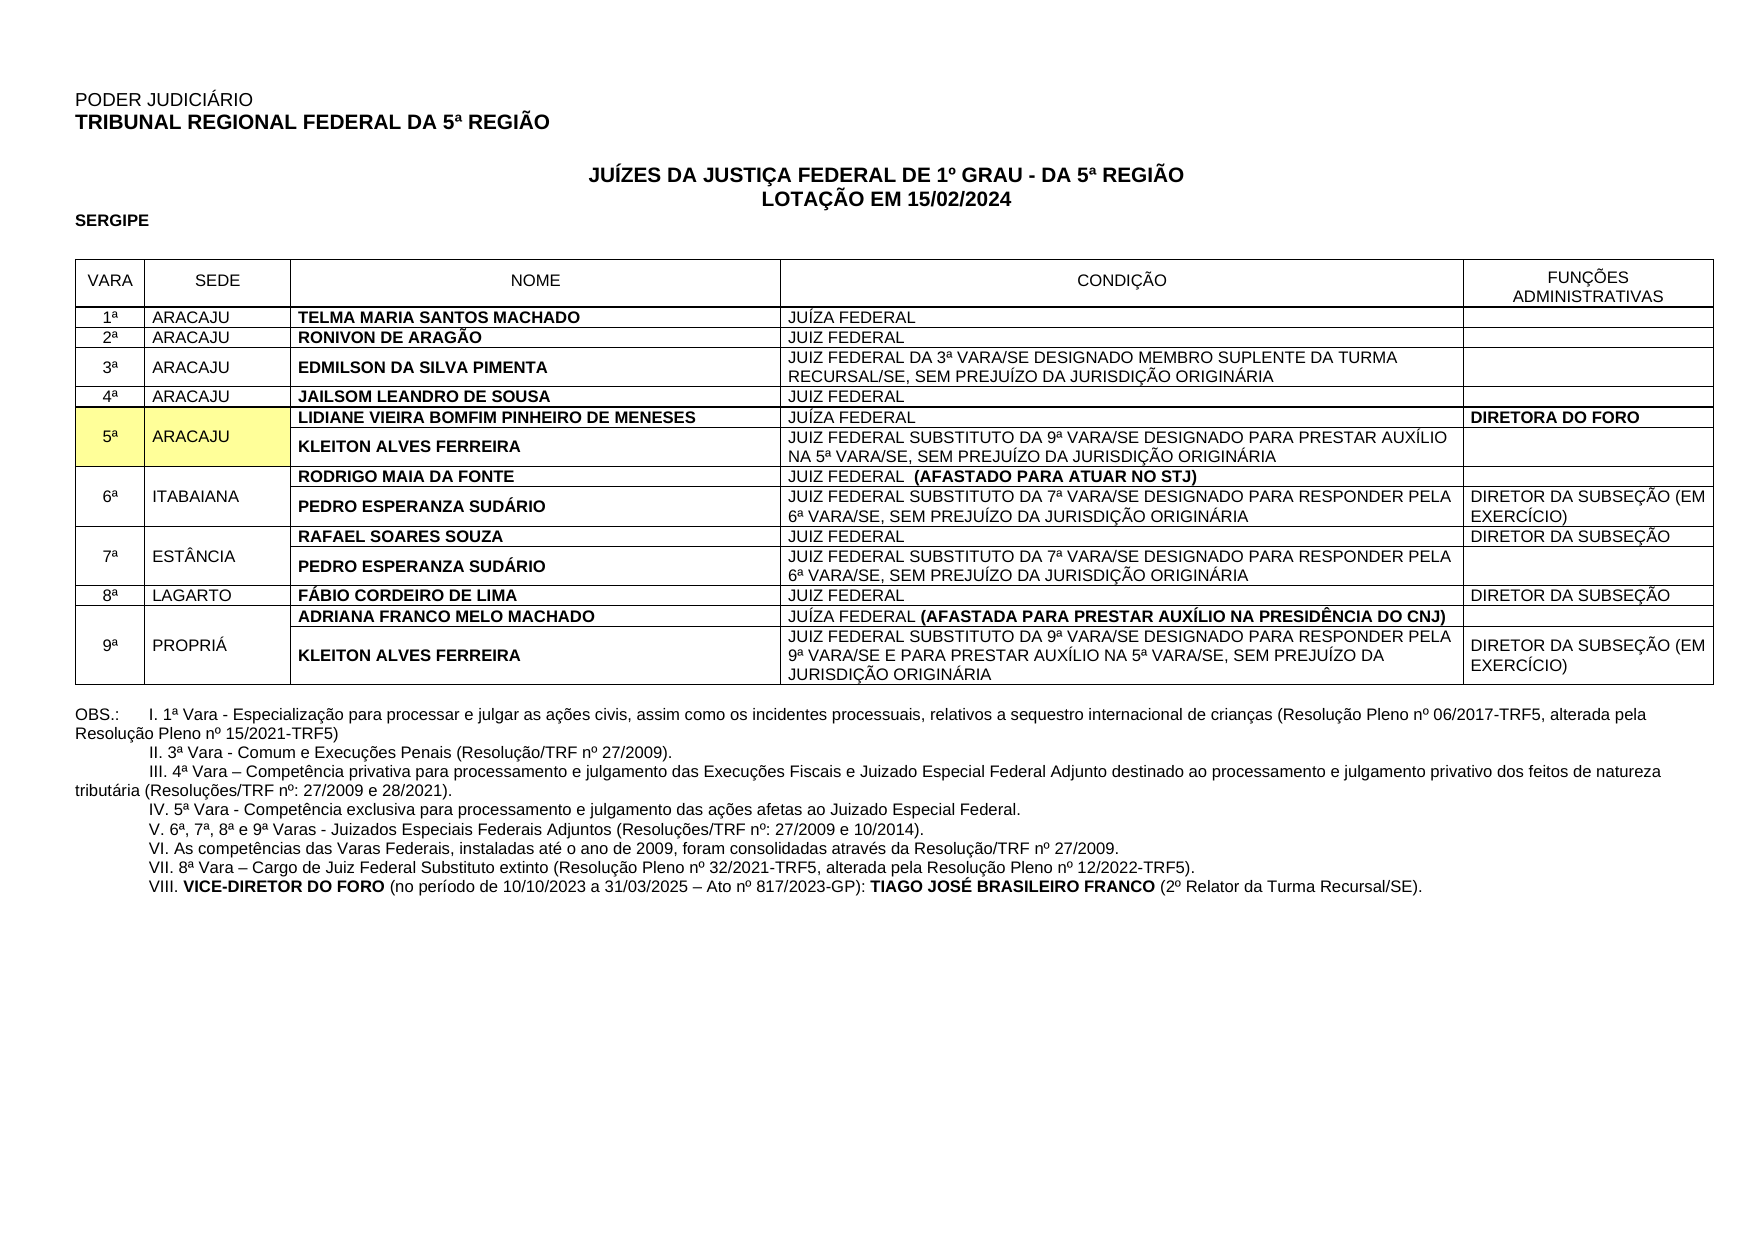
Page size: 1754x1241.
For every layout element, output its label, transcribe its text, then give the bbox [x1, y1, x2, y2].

table_cell TELMA MARIA SANTOS MACHADO [291, 308, 780, 327]
table_cell JUIZ FEDERAL DA 3ª VARA/SE DESIGNADO MEMBRO SUPLENTE DA TURMA RECURSAL/SE, SEM PREJUÍZO DA JURISDIÇÃO ORIGINÁRIA [781, 348, 1463, 386]
text OBS.: I. 1ª Vara - Especialização para processar e julgar as ações civis, assim como os incidentes processuais, relativos a sequestro internacional de crianças (Resolução Pleno nº 06/2017-TRF5, alterada pela Resolução Pleno nº 15/2021-TRF5) [75, 704, 1698, 743]
table_cell RONIVON DE ARAGÃO [291, 328, 780, 347]
text III. 4ª Vara – Competência privativa para processamento e julgamento das Execuções Fiscais e Juizado Especial Federal Adjunto destinado ao processamento e julgamento privativo dos feitos de natureza tributária (Resoluções/TRF nº: 27/2009 e 28/2021). [75, 762, 1698, 800]
table_cell ITABAIANA [145, 467, 290, 526]
table_cell LIDIANE VIEIRA BOMFIM PINHEIRO DE MENESES [291, 408, 780, 427]
table_cell JUIZ FEDERAL SUBSTITUTO DA 7ª VARA/SE DESIGNADO PARA RESPONDER PELA 6ª VARA/SE, SEM PREJUÍZO DA JURISDIÇÃO ORIGINÁRIA [781, 487, 1463, 526]
table_header FUNÇÕES ADMINISTRATIVAS [1464, 260, 1713, 306]
table_cell PEDRO ESPERANZA SUDÁRIO [291, 487, 780, 526]
table_cell 2ª [76, 328, 144, 347]
table_header VARA [76, 260, 144, 306]
text VIII. VICE-DIRETOR DO FORO (no período de 10/10/2023 a 31/03/2025 – Ato nº 817/2023-GP): TIAGO JOSÉ BRASILEIRO FRANCO (2º Relator da Turma Recursal/SE). [75, 877, 1698, 896]
table_cell JUÍZA FEDERAL [781, 408, 1463, 427]
table_cell ARACAJU [145, 387, 290, 406]
text V. 6ª, 7ª, 8ª e 9ª Varas - Juizados Especiais Federais Adjuntos (Resoluções/TRF nº: 27/2009 e 10/2014). [75, 819, 1698, 838]
table_cell JUIZ FEDERAL [781, 387, 1463, 406]
table_cell JUIZ FEDERAL SUBSTITUTO DA 9ª VARA/SE DESIGNADO PARA RESPONDER PELA 9ª VARA/SE E PARA PRESTAR AUXÍLIO NA 5ª VARA/SE, SEM PREJUÍZO DA JURISDIÇÃO ORIGINÁRIA [781, 627, 1463, 684]
table_cell JUIZ FEDERAL (AFASTADO PARA ATUAR NO STJ) [781, 467, 1463, 486]
table_cell JUÍZA FEDERAL [781, 308, 1463, 327]
table_cell 9ª [76, 606, 144, 684]
table_cell ESTÂNCIA [145, 527, 290, 585]
table_cell FÁBIO CORDEIRO DE LIMA [291, 586, 780, 605]
table_cell RAFAEL SOARES SOUZA [291, 527, 780, 546]
table_cell DIRETOR DA SUBSEÇÃO (EM EXERCÍCIO) [1464, 627, 1713, 684]
table_cell JUIZ FEDERAL [781, 328, 1463, 347]
table_cell JUIZ FEDERAL SUBSTITUTO DA 7ª VARA/SE DESIGNADO PARA RESPONDER PELA 6ª VARA/SE, SEM PREJUÍZO DA JURISDIÇÃO ORIGINÁRIA [781, 547, 1463, 585]
table_cell [1464, 467, 1713, 486]
table_header CONDIÇÃO [781, 260, 1463, 306]
table_cell JUIZ FEDERAL SUBSTITUTO DA 9ª VARA/SE DESIGNADO PARA PRESTAR AUXÍLIO NA 5ª VARA/SE, SEM PREJUÍZO DA JURISDIÇÃO ORIGINÁRIA [781, 428, 1463, 466]
table_cell PROPRIÁ [145, 606, 290, 684]
table_cell DIRETOR DA SUBSEÇÃO [1464, 586, 1713, 605]
text IV. 5ª Vara - Competência exclusiva para processamento e julgamento das ações afetas ao Juizado Especial Federal. [75, 800, 1698, 819]
table_cell JUIZ FEDERAL [781, 586, 1463, 605]
table_header NOME [291, 260, 780, 306]
text VI. As competências das Varas Federais, instaladas até o ano de 2009, foram consolidadas através da Resolução/TRF nº 27/2009. [75, 838, 1698, 858]
table_cell [1464, 387, 1713, 406]
table_cell KLEITON ALVES FERREIRA [291, 627, 780, 684]
table_cell 7ª [76, 527, 144, 585]
text VII. 8ª Vara – Cargo de Juiz Federal Substituto extinto (Resolução Pleno nº 32/2021-TRF5, alterada pela Resolução Pleno nº 12/2022-TRF5). [75, 858, 1698, 877]
table_cell JAILSOM LEANDRO DE SOUSA [291, 387, 780, 406]
table_cell [1464, 606, 1713, 626]
table_cell JUIZ FEDERAL [781, 527, 1463, 546]
table_cell ARACAJU [145, 308, 290, 327]
table_cell EDMILSON DA SILVA PIMENTA [291, 348, 780, 386]
table_cell 5ª [76, 408, 144, 466]
table_cell JUÍZA FEDERAL (AFASTADA PARA PRESTAR AUXÍLIO NA PRESIDÊNCIA DO CNJ) [781, 606, 1463, 626]
table_cell ADRIANA FRANCO MELO MACHADO [291, 606, 780, 626]
table_cell ARACAJU [145, 408, 290, 466]
subtitle SERGIPE [75, 211, 1698, 230]
table_cell 3ª [76, 348, 144, 386]
table_cell KLEITON ALVES FERREIRA [291, 428, 780, 466]
table_cell LAGARTO [145, 586, 290, 605]
table_cell 6ª [76, 467, 144, 526]
table_cell [1464, 547, 1713, 585]
table_cell [1464, 328, 1713, 347]
table_cell 1ª [76, 308, 144, 327]
text II. 3ª Vara - Comum e Execuções Penais (Resolução/TRF nº 27/2009). [75, 743, 1698, 762]
table_cell ARACAJU [145, 328, 290, 347]
table_cell [1464, 428, 1713, 466]
table_cell [1464, 348, 1713, 386]
table_cell ARACAJU [145, 348, 290, 386]
table_cell DIRETORA DO FORO [1464, 408, 1713, 427]
table_cell RODRIGO MAIA DA FONTE [291, 467, 780, 486]
table_cell [1464, 308, 1713, 327]
table_cell DIRETOR DA SUBSEÇÃO (EM EXERCÍCIO) [1464, 487, 1713, 526]
table_cell 8ª [76, 586, 144, 605]
table_cell DIRETOR DA SUBSEÇÃO [1464, 527, 1713, 546]
table_header SEDE [145, 260, 290, 306]
table_cell PEDRO ESPERANZA SUDÁRIO [291, 547, 780, 585]
table_cell 4ª [76, 387, 144, 406]
